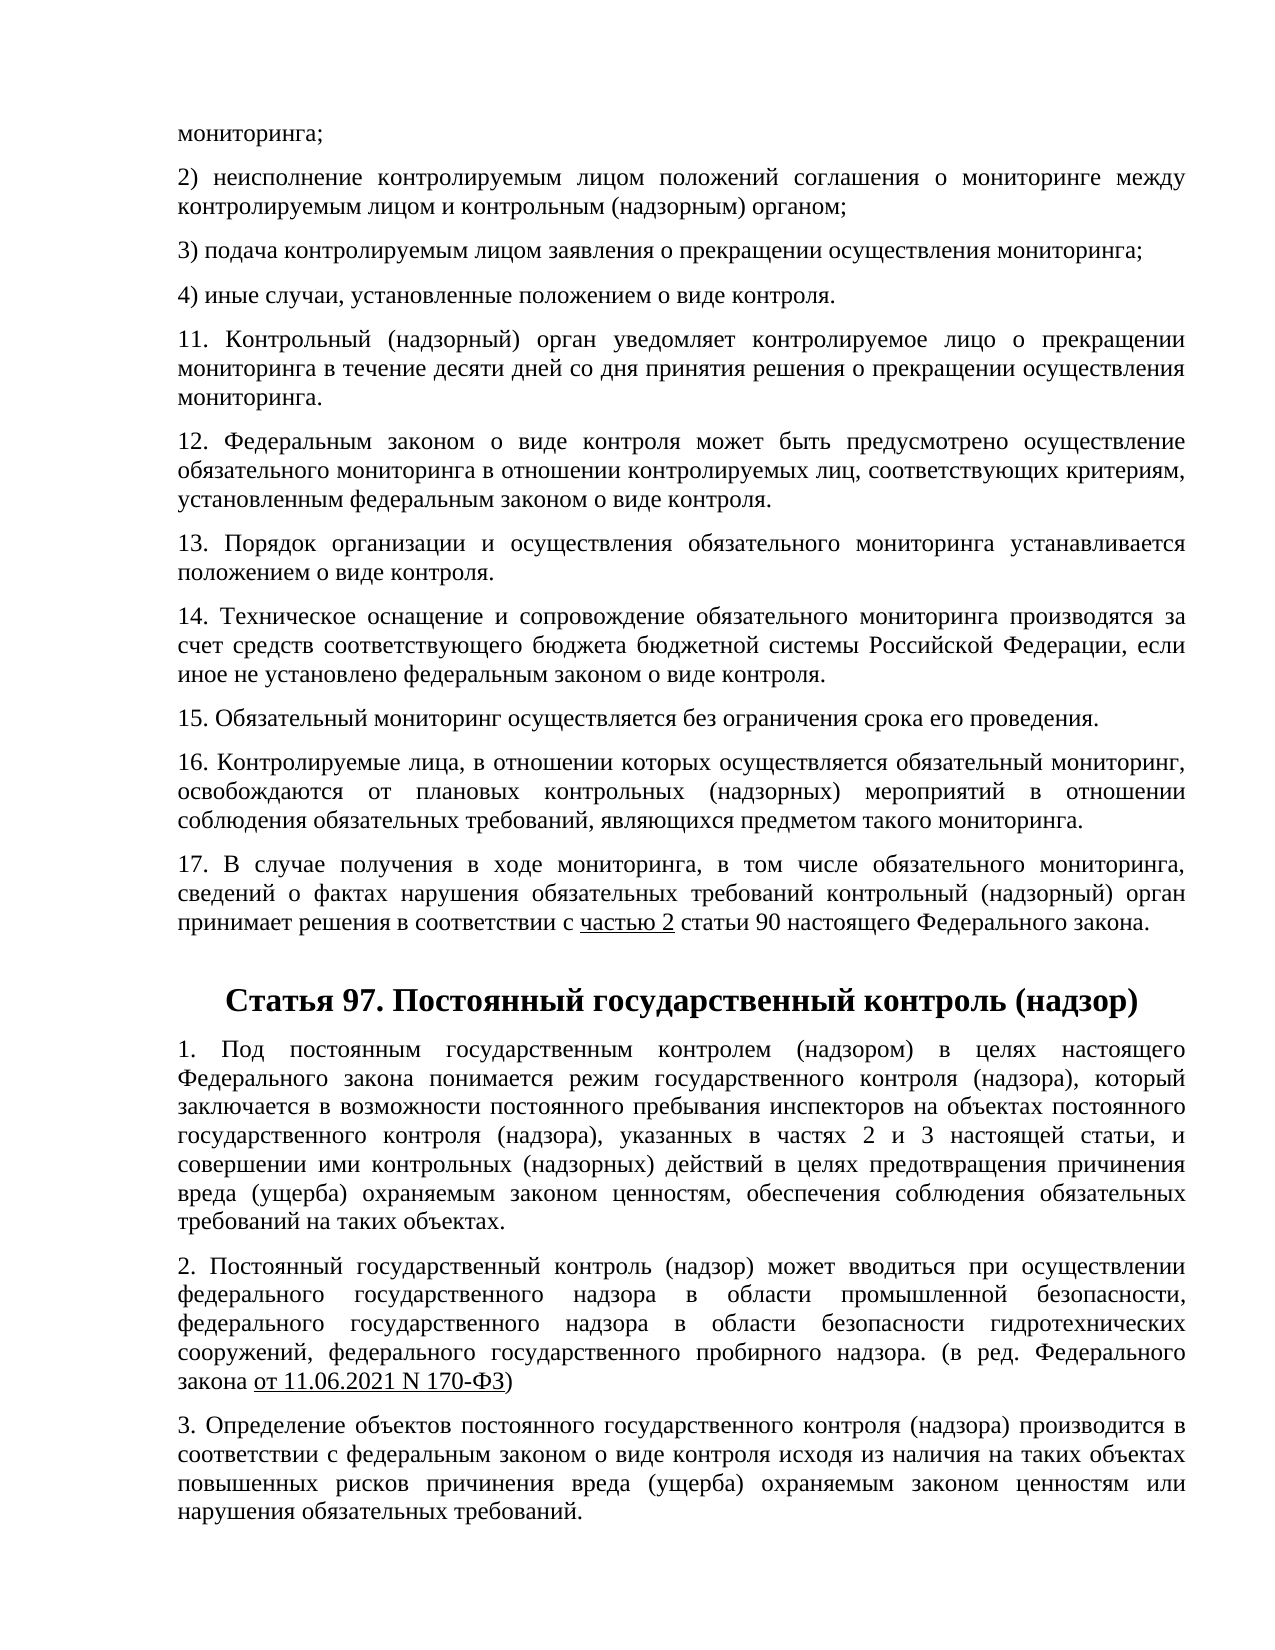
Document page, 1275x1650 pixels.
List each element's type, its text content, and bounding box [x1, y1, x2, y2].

text 3) подача контролируемым лицом заявления о прекращении осуществления мониторинга; [177, 236, 1186, 264]
text 11. Контрольный (надзорный) орган уведомляет контролируемое лицо о прекращении мониторинга в течение десяти дней со дня принятия решения о прекращении осуществления мониторинга. [177, 324, 1186, 411]
text 1. Под постоянным государственным контролем (надзором) в целях настоящего Федерального закона понимается режим государственного контроля (надзора), который заключается в возможности постоянного пребывания инспекторов на объектах постоянного государственного контроля (надзора), указанных в частях 2 и 3 настоящей статьи, и совершении ими контрольных (надзорных) действий в целях предотвращения причинения вреда (ущерба) охраняемым законом ценностям, обеспечения соблюдения обязательных требований на таких объектах. [177, 1034, 1186, 1235]
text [177, 118, 1186, 147]
text 2) неисполнение контролируемым лицом положений соглашения о мониторинге между контролируемым лицом и контрольным (надзорным) органом; [177, 162, 1186, 220]
text Статья 97. Постоянный государственный контроль (надзор) [177, 980, 1186, 1018]
text 15. Обязательный мониторинг осуществляется без ограничения срока его проведения. [177, 703, 1186, 732]
text 4) иные случаи, установленные положением о виде контроля. [177, 280, 1186, 309]
text 3. Определение объектов постоянного государственного контроля (надзора) производится в соответствии с федеральным законом о виде контроля исходя из наличия на таких объектах повышенных рисков причинения вреда (ущерба) охраняемым законом ценностям или нарушения обязательных требований. [177, 1410, 1186, 1525]
text 17. В случае получения в ходе мониторинга, в том числе обязательного мониторинга, сведений о фактах нарушения обязательных требований контрольный (надзорный) орган принимает решения в соответствии с частью 2 статьи 90 настоящего Федерального закона. [177, 849, 1186, 936]
text 16. Контролируемые лица, в отношении которых осуществляется обязательный мониторинг, освобождаются от плановых контрольных (надзорных) мероприятий в отношении соблюдения обязательных требований, являющихся предметом такого мониторинга. [177, 747, 1186, 834]
text 12. Федеральным законом о виде контроля может быть предусмотрено осуществление обязательного мониторинга в отношении контролируемых лиц, соответствующих критериям, установленным федеральным законом о виде контроля. [177, 426, 1186, 512]
text 2. Постоянный государственный контроль (надзор) может вводиться при осуществлении федерального государственного надзора в области промышленной безопасности, федерального государственного надзора в области безопасности гидротехнических сооружений, федерального государственного пробирного надзора. (в ред. Федерального закона от 11.06.2021 N 170-ФЗ) [177, 1251, 1186, 1394]
text 13. Порядок организации и осуществления обязательного мониторинга устанавливается положением о виде контроля. [177, 528, 1186, 586]
text 14. Техническое оснащение и сопровождение обязательного мониторинга производятся за счет средств соответствующего бюджета бюджетной системы Российской Федерации, если иное не установлено федеральным законом о виде контроля. [177, 601, 1186, 687]
